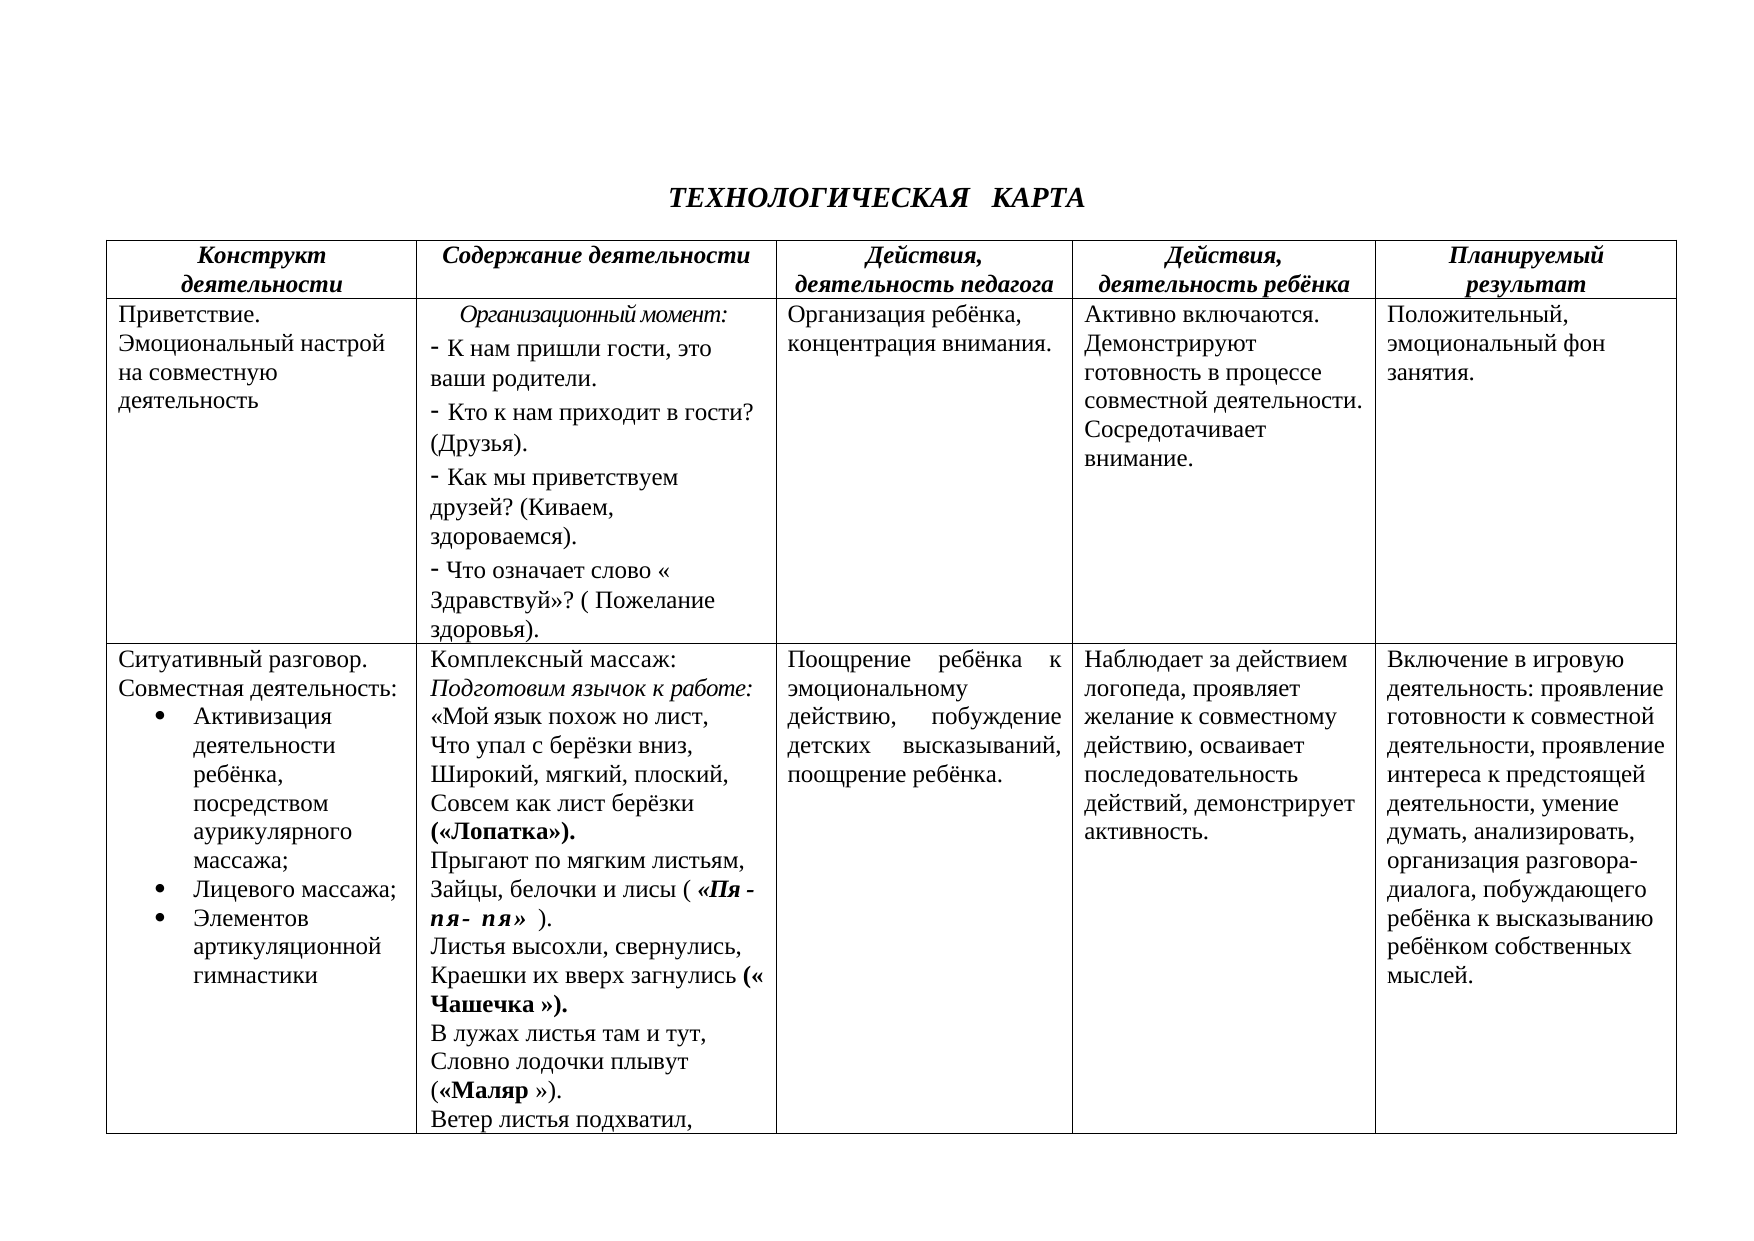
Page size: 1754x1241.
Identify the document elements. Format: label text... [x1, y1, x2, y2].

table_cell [777, 644, 1072, 1133]
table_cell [107, 644, 416, 1133]
table_cell Организация ребёнка, концентрация внимания. [777, 299, 1072, 643]
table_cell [417, 644, 776, 1133]
text ТЕХНОЛОГИЧЕСКАЯ КАРТА [118, 180, 1636, 214]
table_header Содержание деятельности [417, 241, 776, 298]
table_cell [1376, 644, 1676, 1133]
table_cell Положительный, эмоциональный фон занятия. [1376, 299, 1676, 643]
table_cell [1073, 644, 1375, 1133]
table_cell Приветствие. Эмоциональный настрой на совместную деятельность [107, 299, 416, 643]
table_header Конструкт деятельности [107, 241, 416, 298]
table_cell Активно включаются. Демонстрируют готовность в процессе совместной деятельности. Сосредотачивает внимание. [1073, 299, 1375, 643]
table_header Действия, деятельность педагога [777, 241, 1072, 298]
table_cell Организационный момент: К нам пришли гости, это ваши родители. Кто к нам приходит в гости? (Друзья). Как мы приветствуем друзей? (Киваем, здороваемся). Что означает слово « Здравствуй»? ( Пожелание здоровья). [417, 299, 776, 643]
table_header Действия, деятельность ребёнка [1073, 241, 1375, 298]
table_header Планируемый результат [1376, 241, 1676, 298]
